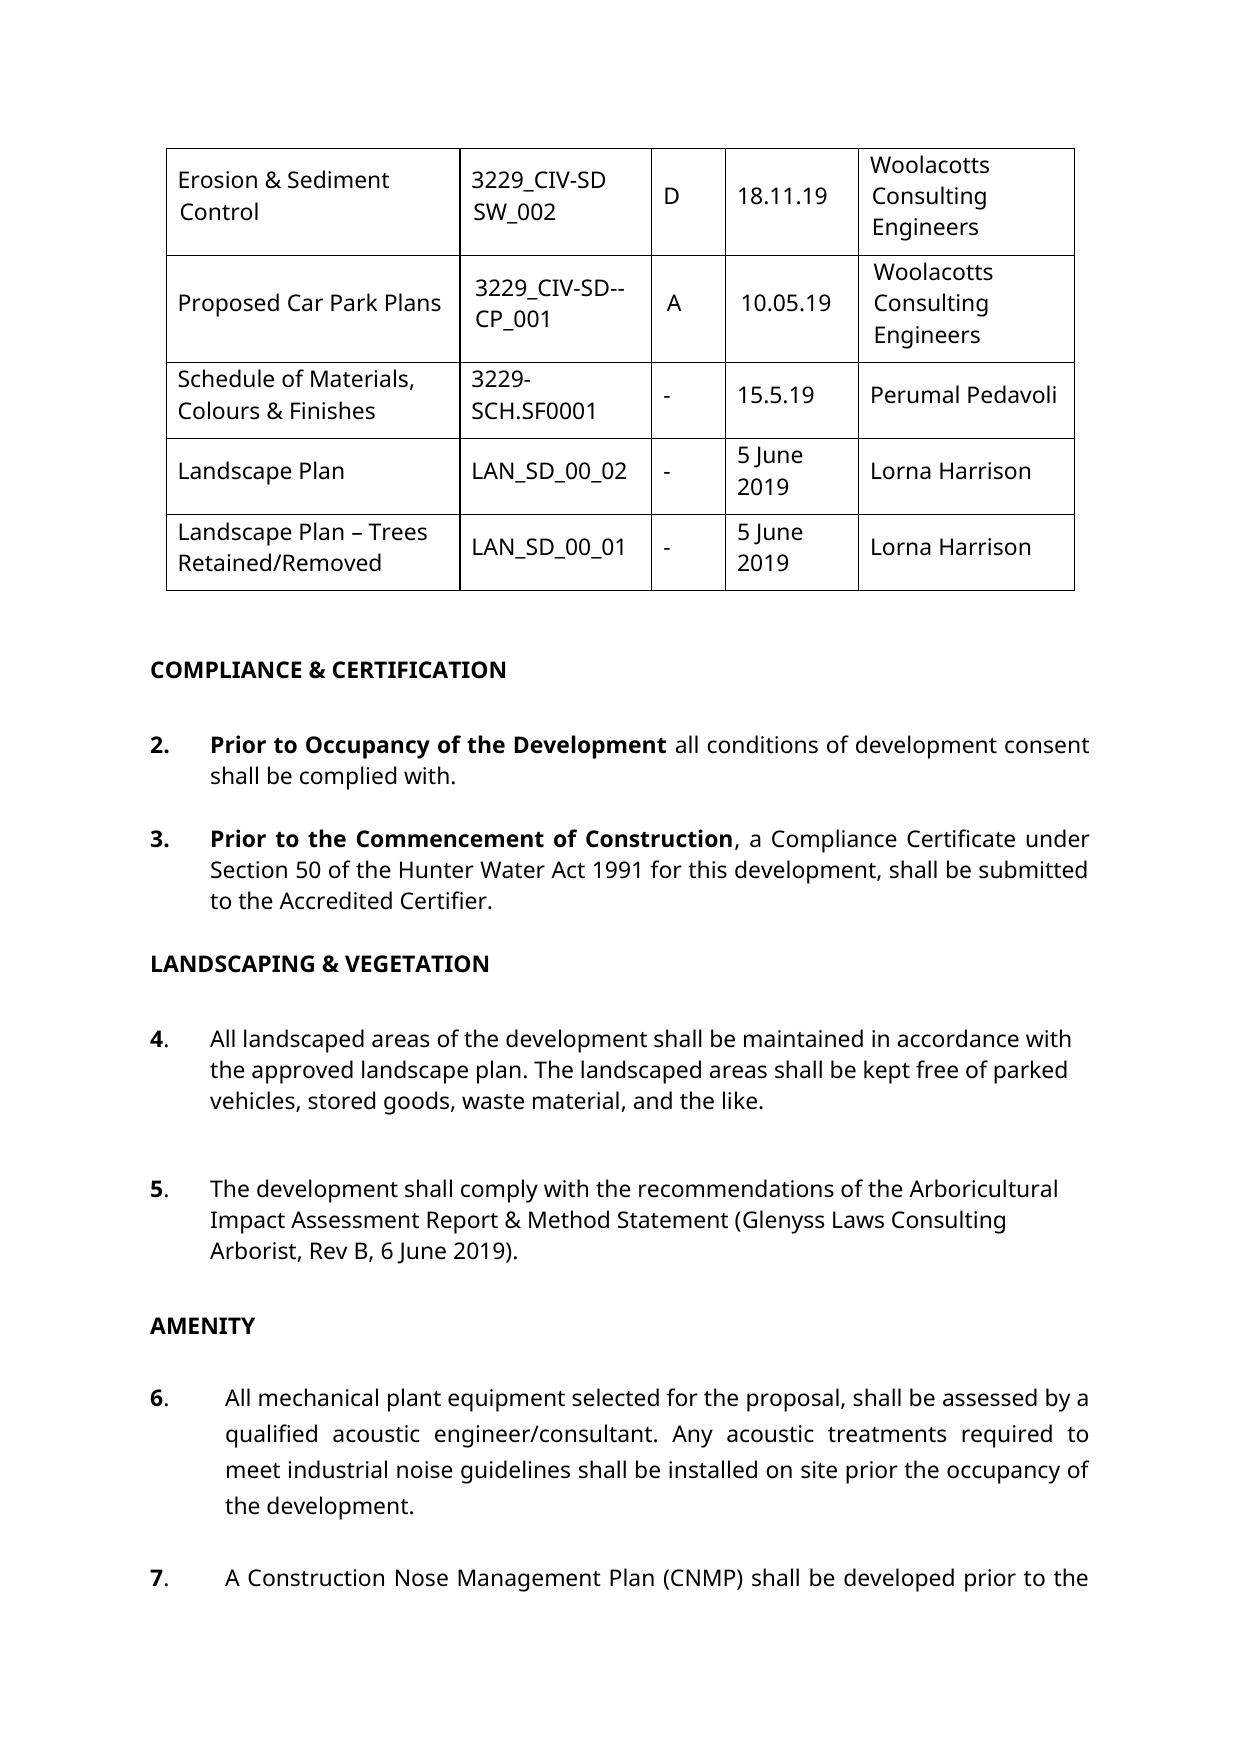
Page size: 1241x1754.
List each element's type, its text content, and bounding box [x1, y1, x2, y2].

table_cell 3229_CIV-SD SW_002 [461, 149, 651, 255]
table_cell A [652, 256, 725, 362]
table_cell Woolacotts Consulting Engineers [859, 256, 1074, 362]
table_cell 10.05.19 [726, 256, 858, 362]
text 6. All mechanical plant equipment selected for the proposal, shall be assessed by a qualified acoustic engineer/consultant. Any acoustic treatments required to meet industrial noise guidelines shall be installed on site prior the occupancy of the development. [150, 1382, 1090, 1521]
table_cell 5 June 2019 [726, 439, 858, 514]
table_cell Lorna Harrison [859, 439, 1074, 514]
table_cell 15.5.19 [726, 363, 858, 438]
table_cell 3229-SCH.SF0001 [461, 363, 651, 438]
table_cell 18.11.19 [726, 149, 858, 255]
table_cell Lorna Harrison [859, 515, 1074, 590]
table_cell Perumal Pedavoli [859, 363, 1074, 438]
table_cell Landscape Plan [167, 439, 459, 514]
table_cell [859, 149, 1074, 255]
text 4. All landscaped areas of the development shall be maintained in accordance with the approved landscape plan. The landscaped areas shall be kept free of parked vehicles, stored goods, waste material, and the like. [150, 1023, 1090, 1116]
table_cell LAN_SD_00_02 [461, 439, 651, 514]
table_cell - [652, 515, 725, 590]
text 5. The development shall comply with the recommendations of the Arboricultural Impact Assessment Report & Method Statement (Glenyss Laws Consulting Arborist, Rev B, 6 June 2019). [150, 1173, 1090, 1266]
table_cell - [652, 439, 725, 514]
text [150, 1562, 1090, 1593]
text COMPLIANCE & CERTIFICATION [150, 654, 1090, 685]
text LANDSCAPING & VEGETATION [150, 948, 1090, 979]
table_cell 5 June 2019 [726, 515, 858, 590]
table_cell Proposed Car Park Plans [167, 256, 459, 362]
table_cell - [652, 363, 725, 438]
table_cell LAN_SD_00_01 [461, 515, 651, 590]
table_cell Schedule of Materials, Colours & Finishes [167, 363, 459, 438]
table_cell D [652, 149, 725, 255]
text 3. Prior to the Commencement of Construction, a Compliance Certificate under Section 50 of the Hunter Water Act 1991 for this development, shall be submitted to the Accredited Certifier. [150, 823, 1090, 916]
table_cell Erosion & Sediment Control [167, 149, 459, 255]
text AMENITY [150, 1310, 1090, 1341]
text 2. Prior to Occupancy of the Development all conditions of development consent shall be complied with. [150, 729, 1090, 791]
table_cell 3229_CIV-SD--CP_001 [461, 256, 651, 362]
table_cell Landscape Plan – Trees Retained/Removed [167, 515, 459, 590]
